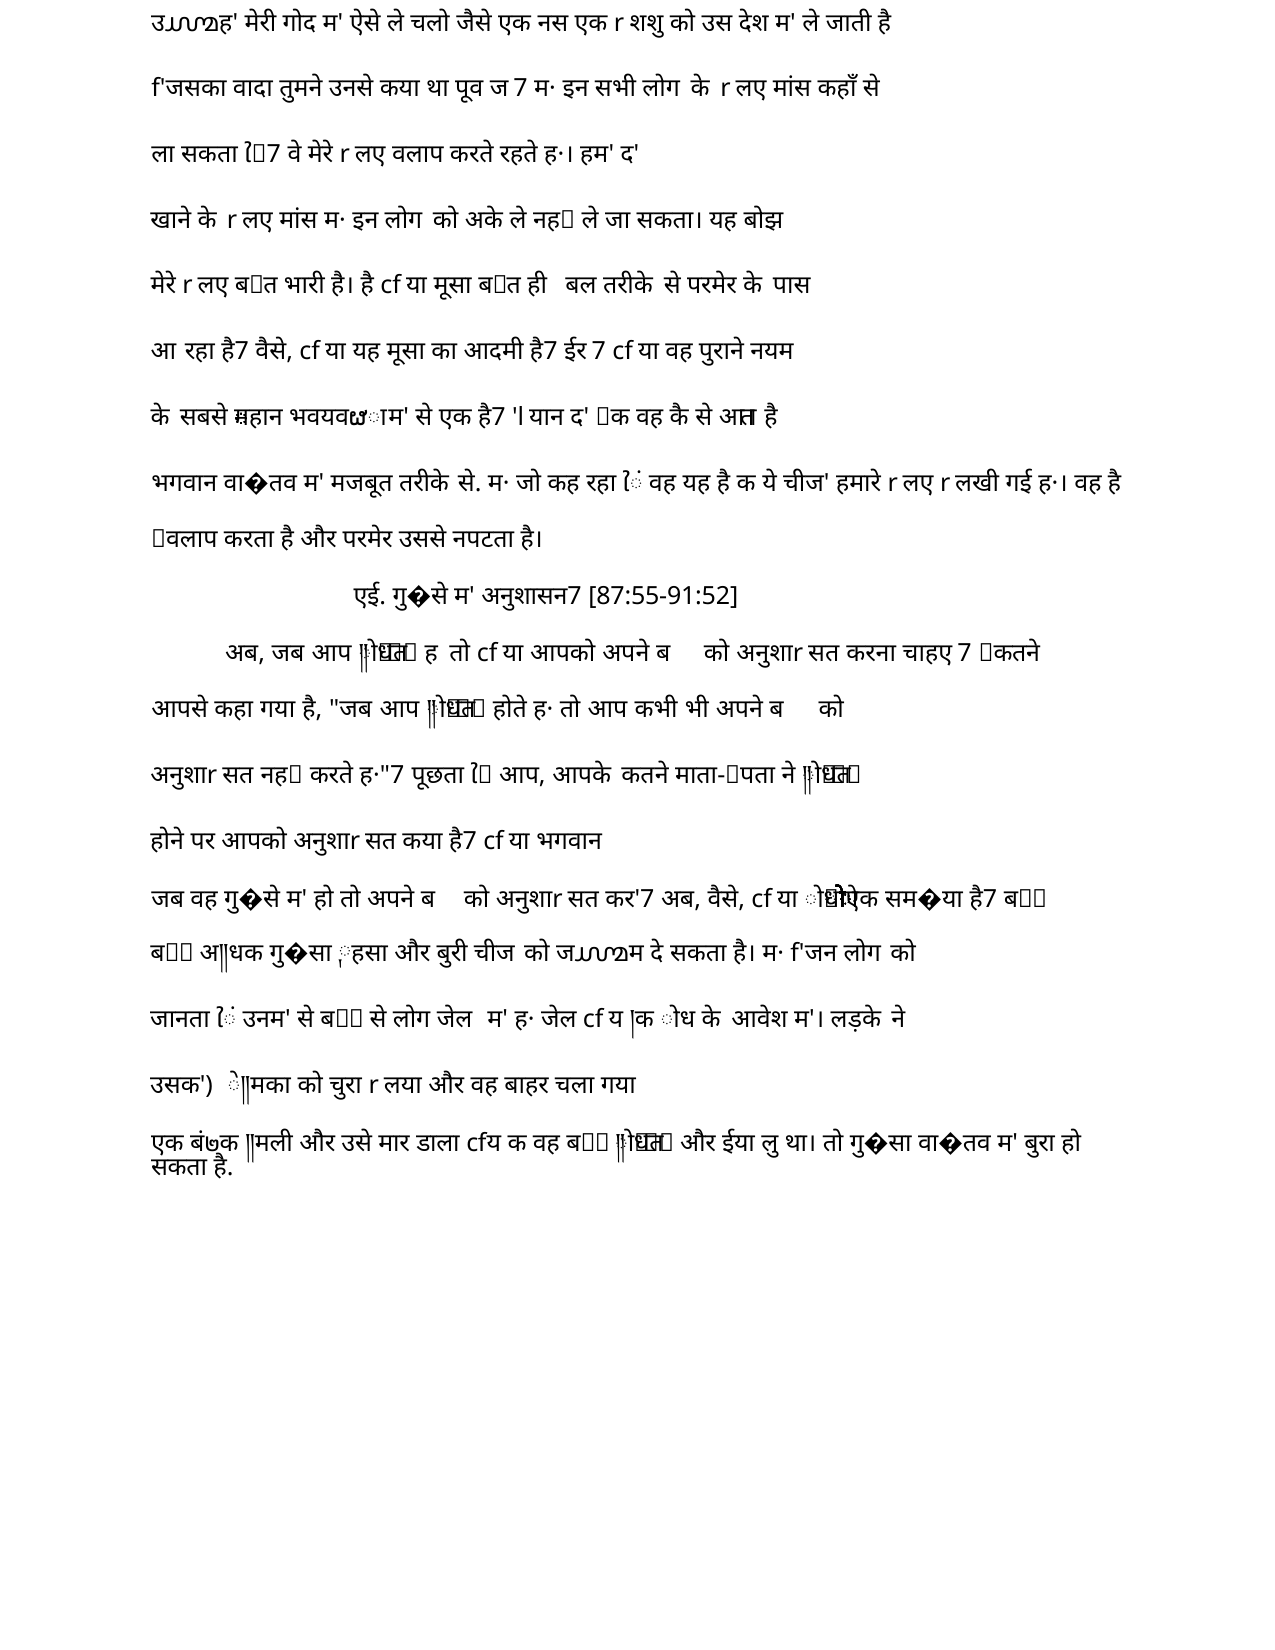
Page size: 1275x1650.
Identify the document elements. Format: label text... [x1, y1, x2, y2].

text भगवान वा�तव म' मजबूत तरीके से. म· जो कह रहा ใं वह यह है །क ये चीज' हमारे rलए rलखी गई ह·। वह है [151, 464, 1137, 498]
text अब, जब आप ඬो༎धत ह तो cfया आपको अपने ब को अनुशाrसत करना चा།हए7 །कतने [225, 634, 1137, 668]
text बแत अ༎धक गु�सा ༙हसा और बुरी चीज को ज൸म दे सकता है। म· f'जन लोग को जानता ใं उनम' से बแत से लोग जेल म' ह· जेल cfय །क ඬोध के आवेश म'। लड़के ने उसक') े༎मका को चुरा rलया और वह बाहर चला गया [150, 935, 936, 1100]
text उ൸ह' मेरी गोद म' ऐसे ले चलो जैसे एक नस एक rशशु को उस देश म' ले जाती है f'जसका वादा तुमने उनसे །कया था पूव ज7 म· इन सभी लोग के rलए मांस कहाँ से ला सकता ใँ7 वे मेरे rलए །वलाप करते रहते ह·। हम' द' [151, 4, 897, 170]
text एई. गु�से म' अनुशासन7 [87:55-91:52] [19, 578, 1073, 612]
text खाने के rलए मांस࿇ म· इन लोग को अके ले नह๦ ले जा सकता। यह बोझ मेरे rलए बแत भारी है।࿴ है cfया मूसा बแत ही बल तरीके से परमेໝर के पास आ रहा है7 वैसे, cfया यह मूसा का आदमी है7 ईໝर7 cfया वह पुराने །नयम के सबसे महान भ།व඄यवຜाຌ म' से एक है7 'lयान द' །क वह कै से आता है [150, 201, 810, 433]
text །वलाप करता है और परमेໝर उससे །नपटता है। [151, 521, 1137, 555]
text एक बं๒क ༎मली और उसे मार डाला cfय །क वह बแत ඬो༎धत और ई඄या लु था। तो गु�सा वा�तव म' बुरा हो सकता है. [151, 1132, 1137, 1180]
text आपसे कहा गया है, "जब आप ඬो༎धत होते ह· तो आप कभी भी अपने ब को अनुशाrसत नह๦ करते ह·"7 पूछता ใँ आप, आपके །कतने माता-།पता ने ඬो༎धत होने पर आपको अनुशाrसत །कया है7 cfया भगवान [150, 691, 908, 857]
text जब वह गु�से म' हो तो अपने ब को अनुशाrसत कर'7 अब, वैसे, cfया ඬोध एक सम�या है7 बแत [151, 888, 1137, 912]
